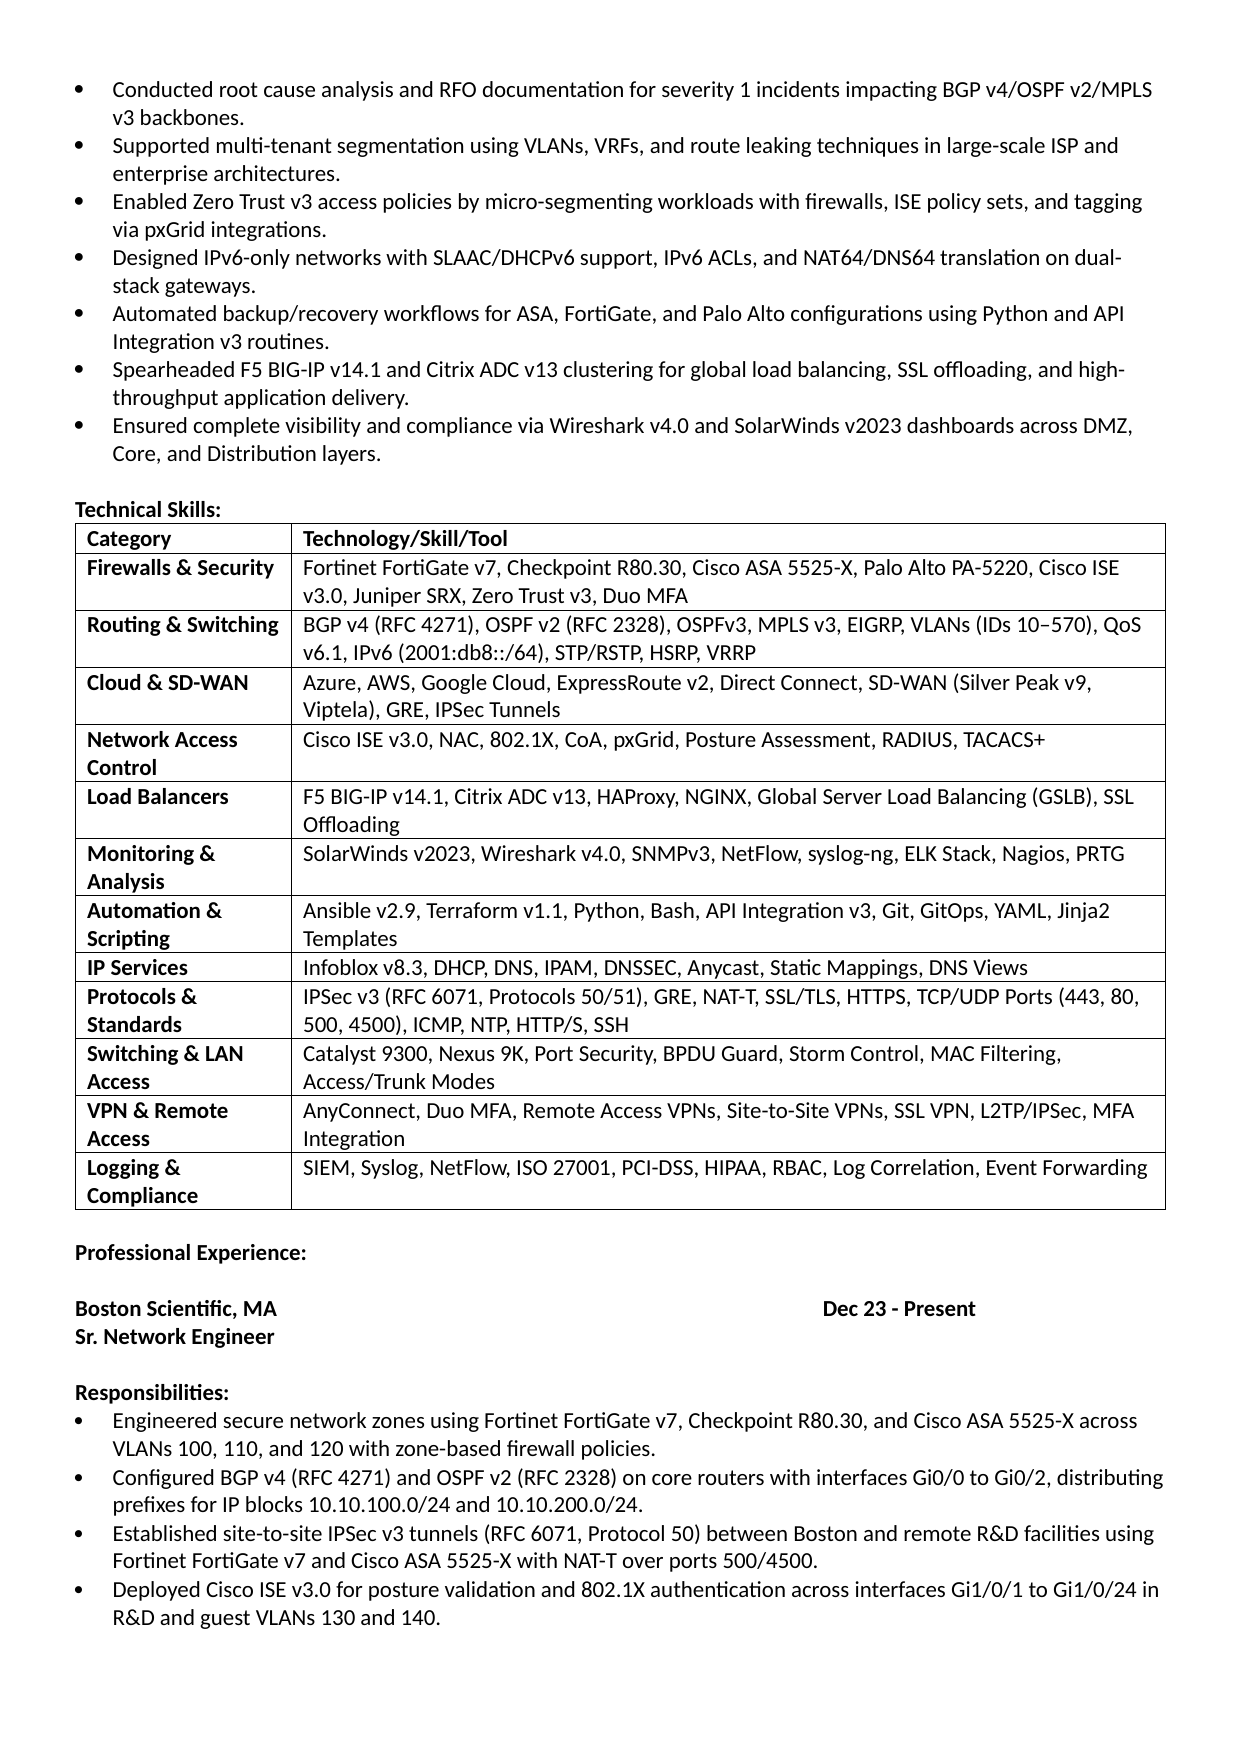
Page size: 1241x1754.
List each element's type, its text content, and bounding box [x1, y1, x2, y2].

text Sr. Network Engineer [75, 1322, 1165, 1351]
table_cell F5 BIG-IP v14.1, Citrix ADC v13, HAProxy, NGINX, Global Server Load Balancing (GSLB), SSL Offloading [292, 782, 1165, 838]
table_cell Routing & Switching [76, 611, 291, 667]
table_cell SIEM, Syslog, NetFlow, ISO 27001, PCI-DSS, HIPAA, RBAC, Log Correlation, Event Forwarding [292, 1153, 1165, 1209]
list Conducted root cause analysis and RFO documentation for severity 1 incidents impacting BGP v4/OSPF v2/MPLS v3 backbones. [75, 75, 1165, 131]
table_cell Logging & Compliance [76, 1153, 291, 1209]
table_cell Automation & Scripting [76, 896, 291, 952]
text Technical Skills: [75, 495, 1165, 523]
table_cell Ansible v2.9, Terraform v1.1, Python, Bash, API Integration v3, Git, GitOps, YAML, Jinja2 Templates [292, 896, 1165, 952]
table_header Category [76, 524, 291, 552]
table_cell Firewalls & Security [76, 554, 291, 609]
table_cell SolarWinds v2023, Wireshark v4.0, SNMPv3, NetFlow, syslog-ng, ELK Stack, Nagios, PRTG [292, 839, 1165, 895]
list Engineered secure network zones using Fortinet FortiGate v7, Checkpoint R80.30, and Cisco ASA 5525-X across VLANs 100, 110, and 120 with zone-based firewall policies. [75, 1407, 1165, 1463]
table_cell Switching & LAN Access [76, 1039, 291, 1095]
list Established site-to-site IPSec v3 tunnels (RFC 6071, Protocol 50) between Boston and remote R&D facilities using Fortinet FortiGate v7 and Cisco ASA 5525-X with NAT-T over ports 500/4500. [75, 1519, 1165, 1575]
text Responsibilities: [75, 1378, 1165, 1407]
list Deployed Cisco ISE v3.0 for posture validation and 802.1X authentication across interfaces Gi1/0/1 to Gi1/0/24 in R&D and guest VLANs 130 and 140. [75, 1575, 1165, 1631]
text Boston Scientific, MA Dec 23 - Present [75, 1294, 1165, 1322]
table_cell IP Services [76, 953, 291, 981]
table_cell Fortinet FortiGate v7, Checkpoint R80.30, Cisco ASA 5525-X, Palo Alto PA-5220, Cisco ISE v3.0, Juniper SRX, Zero Trust v3, Duo MFA [292, 554, 1165, 609]
table_cell Protocols & Standards [76, 982, 291, 1038]
table_cell Infoblox v8.3, DHCP, DNS, IPAM, DNSSEC, Anycast, Static Mappings, DNS Views [292, 953, 1165, 981]
table_cell AnyConnect, Duo MFA, Remote Access VPNs, Site-to-Site VPNs, SSL VPN, L2TP/IPSec, MFA Integration [292, 1096, 1165, 1152]
list Configured BGP v4 (RFC 4271) and OSPF v2 (RFC 2328) on core routers with interfaces Gi0/0 to Gi0/2, distributing prefixes for IP blocks 10.10.100.0/24 and 10.10.200.0/24. [75, 1463, 1165, 1519]
text Professional Experience: [75, 1238, 1165, 1266]
list Supported multi-tenant segmentation using VLANs, VRFs, and route leaking techniques in large-scale ISP and enterprise architectures. [75, 131, 1165, 187]
table_cell Cloud & SD-WAN [76, 668, 291, 724]
table_cell BGP v4 (RFC 4271), OSPF v2 (RFC 2328), OSPFv3, MPLS v3, EIGRP, VLANs (IDs 10–570), QoS v6.1, IPv6 (2001:db8::/64), STP/RSTP, HSRP, VRRP [292, 611, 1165, 667]
table_cell VPN & Remote Access [76, 1096, 291, 1152]
table_cell Catalyst 9300, Nexus 9K, Port Security, BPDU Guard, Storm Control, MAC Filtering, Access/Trunk Modes [292, 1039, 1165, 1095]
table_cell Load Balancers [76, 782, 291, 838]
table_cell IPSec v3 (RFC 6071, Protocols 50/51), GRE, NAT-T, SSL/TLS, HTTPS, TCP/UDP Ports (443, 80, 500, 4500), ICMP, NTP, HTTP/S, SSH [292, 982, 1165, 1038]
table_cell Cisco ISE v3.0, NAC, 802.1X, CoA, pxGrid, Posture Assessment, RADIUS, TACACS+ [292, 725, 1165, 781]
table_cell Network Access Control [76, 725, 291, 781]
table_cell Azure, AWS, Google Cloud, ExpressRoute v2, Direct Connect, SD-WAN (Silver Peak v9, Viptela), GRE, IPSec Tunnels [292, 668, 1165, 724]
list Automated backup/recovery workflows for ASA, FortiGate, and Palo Alto configurations using Python and API Integration v3 routines. [75, 299, 1165, 355]
list Designed IPv6-only networks with SLAAC/DHCPv6 support, IPv6 ACLs, and NAT64/DNS64 translation on dual-stack gateways. [75, 243, 1165, 299]
list Spearheaded F5 BIG-IP v14.1 and Citrix ADC v13 clustering for global load balancing, SSL offloading, and high-throughput application delivery. [75, 355, 1165, 411]
list Enabled Zero Trust v3 access policies by micro-segmenting workloads with firewalls, ISE policy sets, and tagging via pxGrid integrations. [75, 187, 1165, 243]
table_header Technology/Skill/Tool [292, 524, 1165, 552]
table_cell Monitoring & Analysis [76, 839, 291, 895]
list Ensured complete visibility and compliance via Wireshark v4.0 and SolarWinds v2023 dashboards across DMZ, Core, and Distribution layers. [75, 411, 1165, 467]
